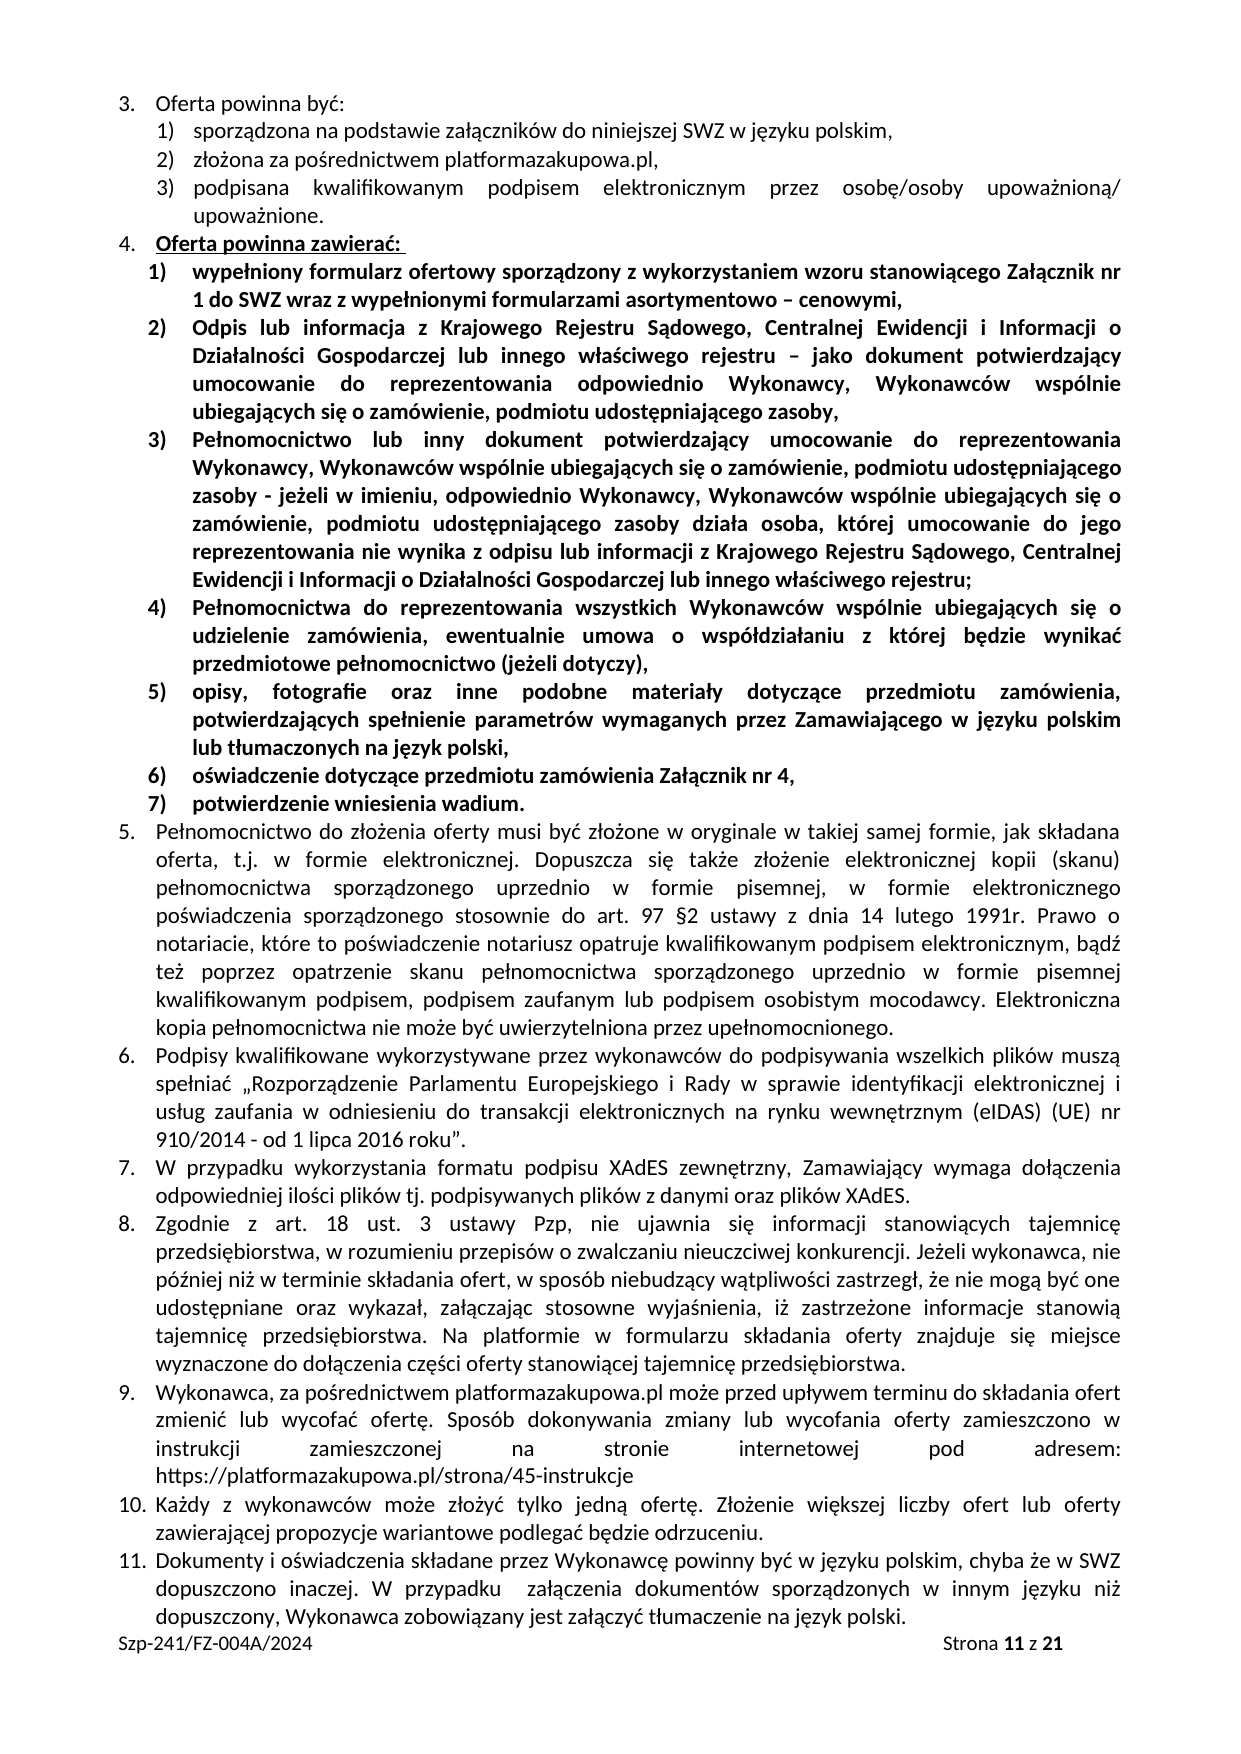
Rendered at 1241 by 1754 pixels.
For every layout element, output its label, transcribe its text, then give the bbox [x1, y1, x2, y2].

list opisy, fotografie oraz inne podobne materiały dotyczące przedmiotu zamówienia, potwierdzających spełnienie parametrów wymaganych przez Zamawiającego w języku polskim lub tłumaczonych na język polski, [148, 677, 1122, 761]
list Oferta powinna być: [118, 89, 1122, 117]
list Zgodnie z art. 18 ust. 3 ustawy Pzp, nie ujawnia się informacji stanowiących tajemnicę przedsiębiorstwa, w rozumieniu przepisów o zwalczaniu nieuczciwej konkurencji. Jeżeli wykonawca, nie później niż w terminie składania ofert, w sposób niebudzący wątpliwości zastrzegł, że nie mogą być one udostępniane oraz wykazał, załączając stosowne wyjaśnienia, iż zastrzeżone informacje stanowią tajemnicę przedsiębiorstwa. Na platformie w formularzu składania oferty znajduje się miejsce wyznaczone do dołączenia części oferty stanowiącej tajemnicę przedsiębiorstwa. [118, 1209, 1122, 1378]
list podpisana kwalifikowanym podpisem elektronicznym przez osobę/osoby upoważnioną/ upoważnione. [156, 173, 1122, 229]
list potwierdzenie wniesienia wadium. [148, 789, 1122, 817]
list W przypadku wykorzystania formatu podpisu XAdES zewnętrzny, Zamawiający wymaga dołączenia odpowiedniej ilości plików tj. podpisywanych plików z danymi oraz plików XAdES. [118, 1153, 1122, 1209]
list Wykonawca, za pośrednictwem platformazakupowa.pl może przed upływem terminu do składania ofert zmienić lub wycofać ofertę. Sposób dokonywania zmiany lub wycofania oferty zamieszczono w instrukcji zamieszczonej na stronie internetowej pod adresem: https://platformazakupowa.pl/strona/45-instrukcje [118, 1378, 1122, 1490]
list Oferta powinna zawierać: [118, 229, 1122, 257]
list Pełnomocnictwo do złożenia oferty musi być złożone w oryginale w takiej samej formie, jak składana oferta, t.j. w formie elektronicznej. Dopuszcza się także złożenie elektronicznej kopii (skanu) pełnomocnictwa sporządzonego uprzednio w formie pisemnej, w formie elektronicznego poświadczenia sporządzonego stosownie do art. 97 §2 ustawy z dnia 14 lutego 1991r. Prawo o notariacie, które to poświadczenie notariusz opatruje kwalifikowanym podpisem elektronicznym, bądź też poprzez opatrzenie skanu pełnomocnictwa sporządzonego uprzednio w formie pisemnej kwalifikowanym podpisem, podpisem zaufanym lub podpisem osobistym mocodawcy. Elektroniczna kopia pełnomocnictwa nie może być uwierzytelniona przez upełnomocnionego. [118, 817, 1122, 1041]
list Dokumenty i oświadczenia składane przez Wykonawcę powinny być w języku polskim, chyba że w SWZ dopuszczono inaczej. W przypadku załączenia dokumentów sporządzonych w innym języku niż dopuszczony, Wykonawca zobowiązany jest załączyć tłumaczenie na język polski. [118, 1546, 1122, 1630]
list Każdy z wykonawców może złożyć tylko jedną ofertę. Złożenie większej liczby ofert lub oferty zawierającej propozycje wariantowe podlegać będzie odrzuceniu. [118, 1490, 1122, 1546]
list sporządzona na podstawie załączników do niniejszej SWZ w języku polskim, [156, 117, 1122, 145]
list złożona za pośrednictwem platformazakupowa.pl, [156, 145, 1122, 173]
list oświadczenie dotyczące przedmiotu zamówienia Załącznik nr 4, [148, 761, 1122, 789]
list Pełnomocnictwo lub inny dokument potwierdzający umocowanie do reprezentowania Wykonawcy, Wykonawców wspólnie ubiegających się o zamówienie, podmiotu udostępniającego zasoby - jeżeli w imieniu, odpowiednio Wykonawcy, Wykonawców wspólnie ubiegających się o zamówienie, podmiotu udostępniającego zasoby działa osoba, której umocowanie do jego reprezentowania nie wynika z odpisu lub informacji z Krajowego Rejestru Sądowego, Centralnej Ewidencji i Informacji o Działalności Gospodarczej lub innego właściwego rejestru; [148, 425, 1122, 593]
list Pełnomocnictwa do reprezentowania wszystkich Wykonawców wspólnie ubiegających się o udzielenie zamówienia, ewentualnie umowa o współdziałaniu z której będzie wynikać przedmiotowe pełnomocnictwo (jeżeli dotyczy), [148, 593, 1122, 677]
list Odpis lub informacja z Krajowego Rejestru Sądowego, Centralnej Ewidencji i Informacji o Działalności Gospodarczej lub innego właściwego rejestru – jako dokument potwierdzający umocowanie do reprezentowania odpowiednio Wykonawcy, Wykonawców wspólnie ubiegających się o zamówienie, podmiotu udostępniającego zasoby, [148, 313, 1122, 425]
list wypełniony formularz ofertowy sporządzony z wykorzystaniem wzoru stanowiącego Załącznik nr 1 do SWZ wraz z wypełnionymi formularzami asortymentowo – cenowymi, [148, 257, 1122, 313]
list Podpisy kwalifikowane wykorzystywane przez wykonawców do podpisywania wszelkich plików muszą spełniać „Rozporządzenie Parlamentu Europejskiego i Rady w sprawie identyfikacji elektronicznej i usług zaufania w odniesieniu do transakcji elektronicznych na rynku wewnętrznym (eIDAS) (UE) nr 910/2014 - od 1 lipca 2016 roku”. [118, 1041, 1122, 1153]
